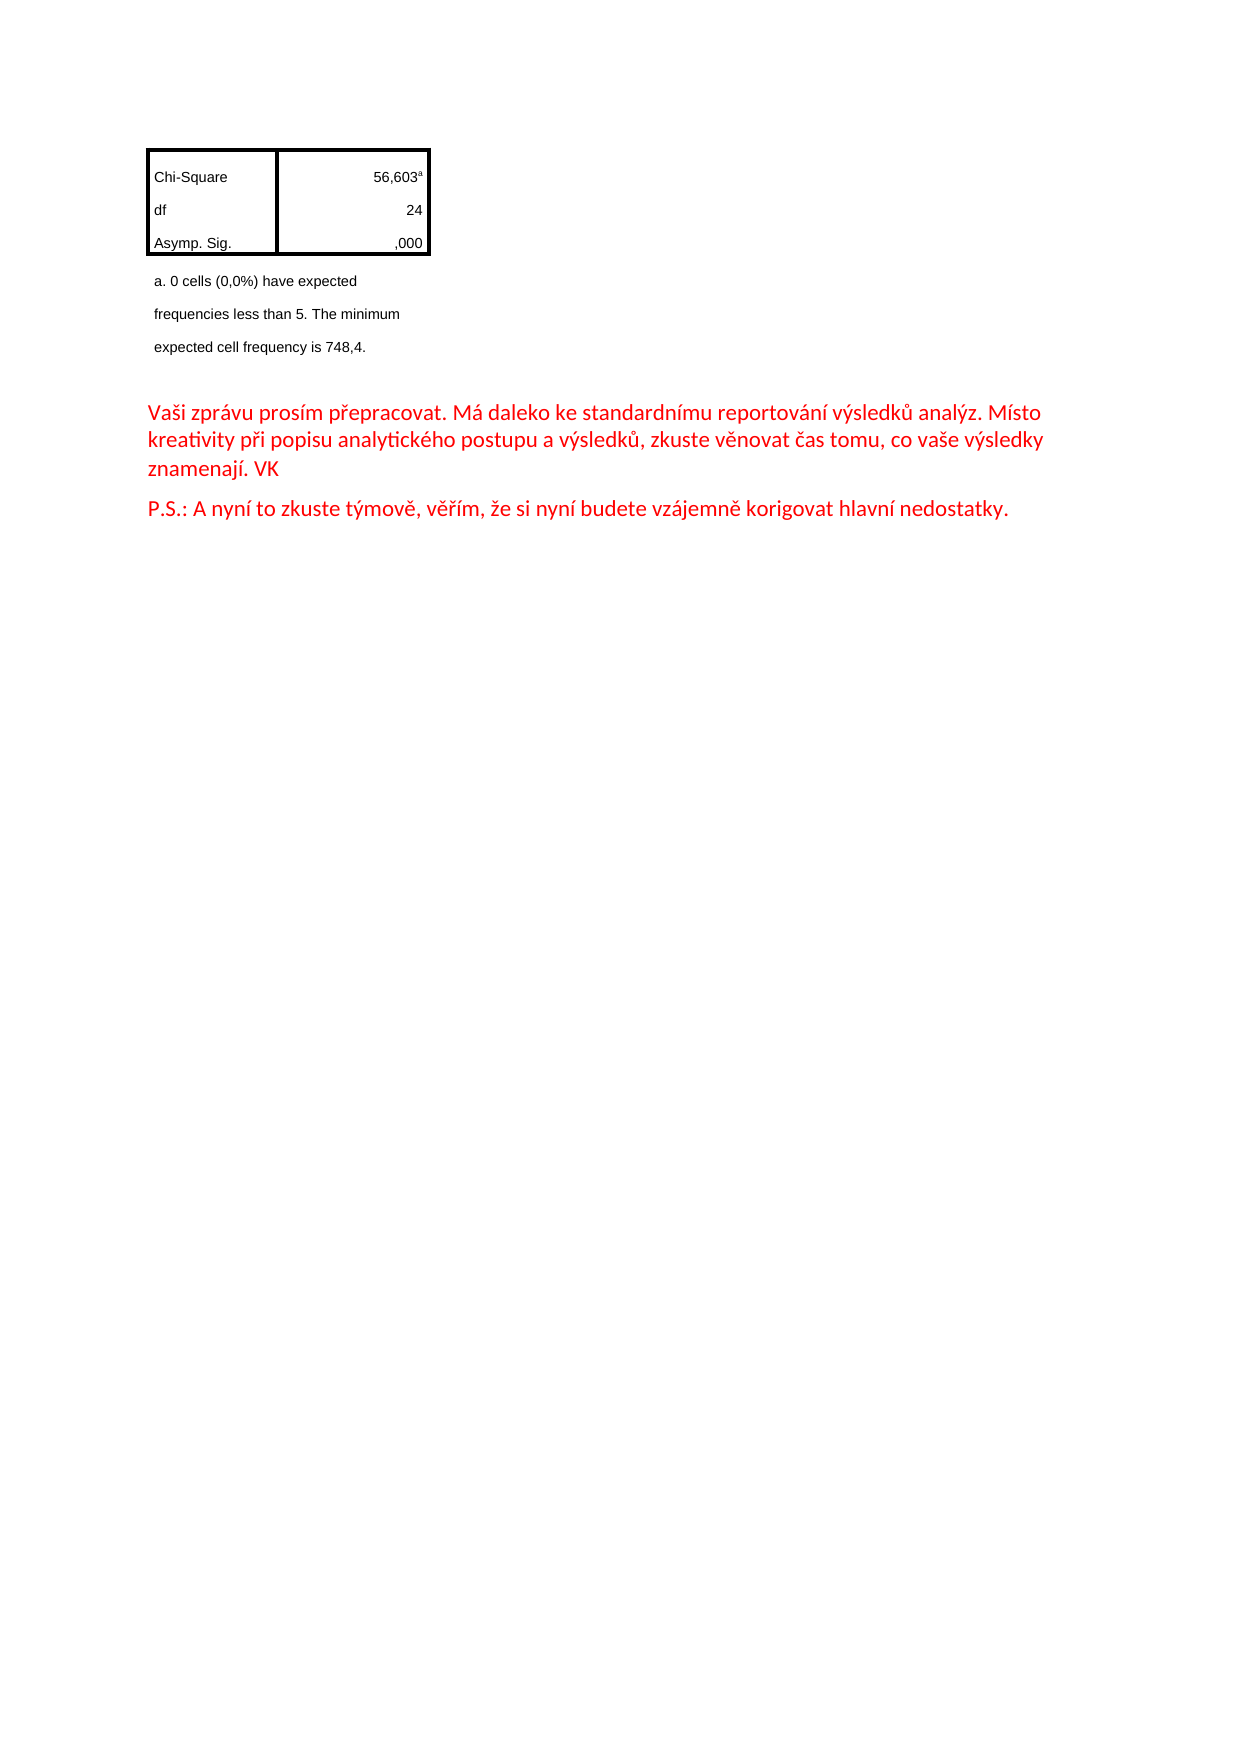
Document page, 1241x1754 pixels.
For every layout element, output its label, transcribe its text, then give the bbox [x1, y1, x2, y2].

table_cell a. 0 cells (0,0%) have expected frequencies less than 5. The minimum expected cell frequency is 748,4. [148, 256, 429, 356]
table_cell Chi-Square [150, 152, 275, 185]
table_cell ,000 [279, 219, 427, 252]
table_cell Asymp. Sig. [150, 219, 275, 252]
text Vaši zprávu prosím přepracovat. Má daleko ke standardnímu reportování výsledků analýz. Místo kreativity při popisu analytického postupu a výsledků, zkuste věnovat čas tomu, co vaše výsledky znamenají. VK [148, 398, 1093, 482]
table_cell 56,603a [279, 152, 427, 185]
table_cell df [150, 185, 275, 218]
text P.S.: A nyní to zkuste týmově, věřím, že si nyní budete vzájemně korigovat hlavní nedostatky. [148, 494, 1093, 522]
table_cell 24 [279, 185, 427, 218]
